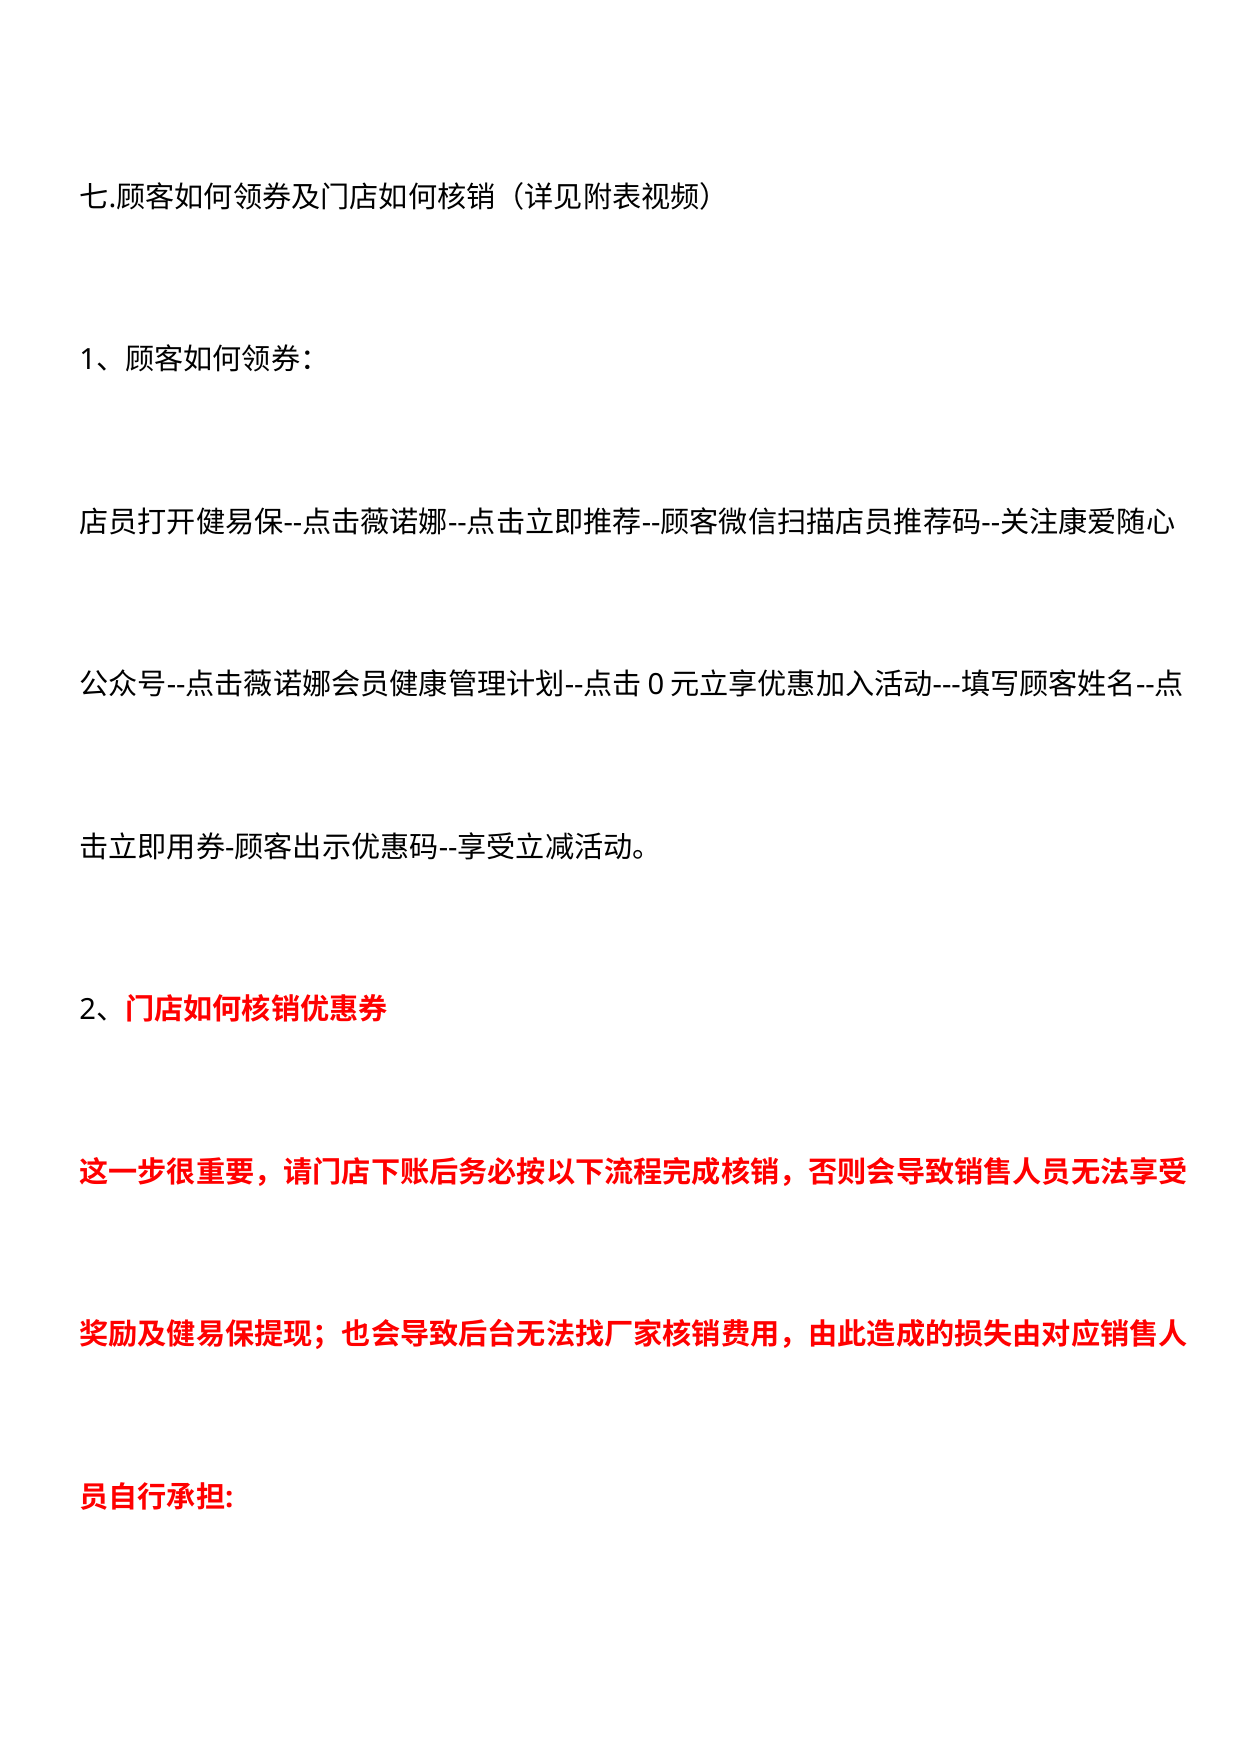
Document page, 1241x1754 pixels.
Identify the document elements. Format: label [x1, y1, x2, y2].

list [79, 162, 1196, 1527]
